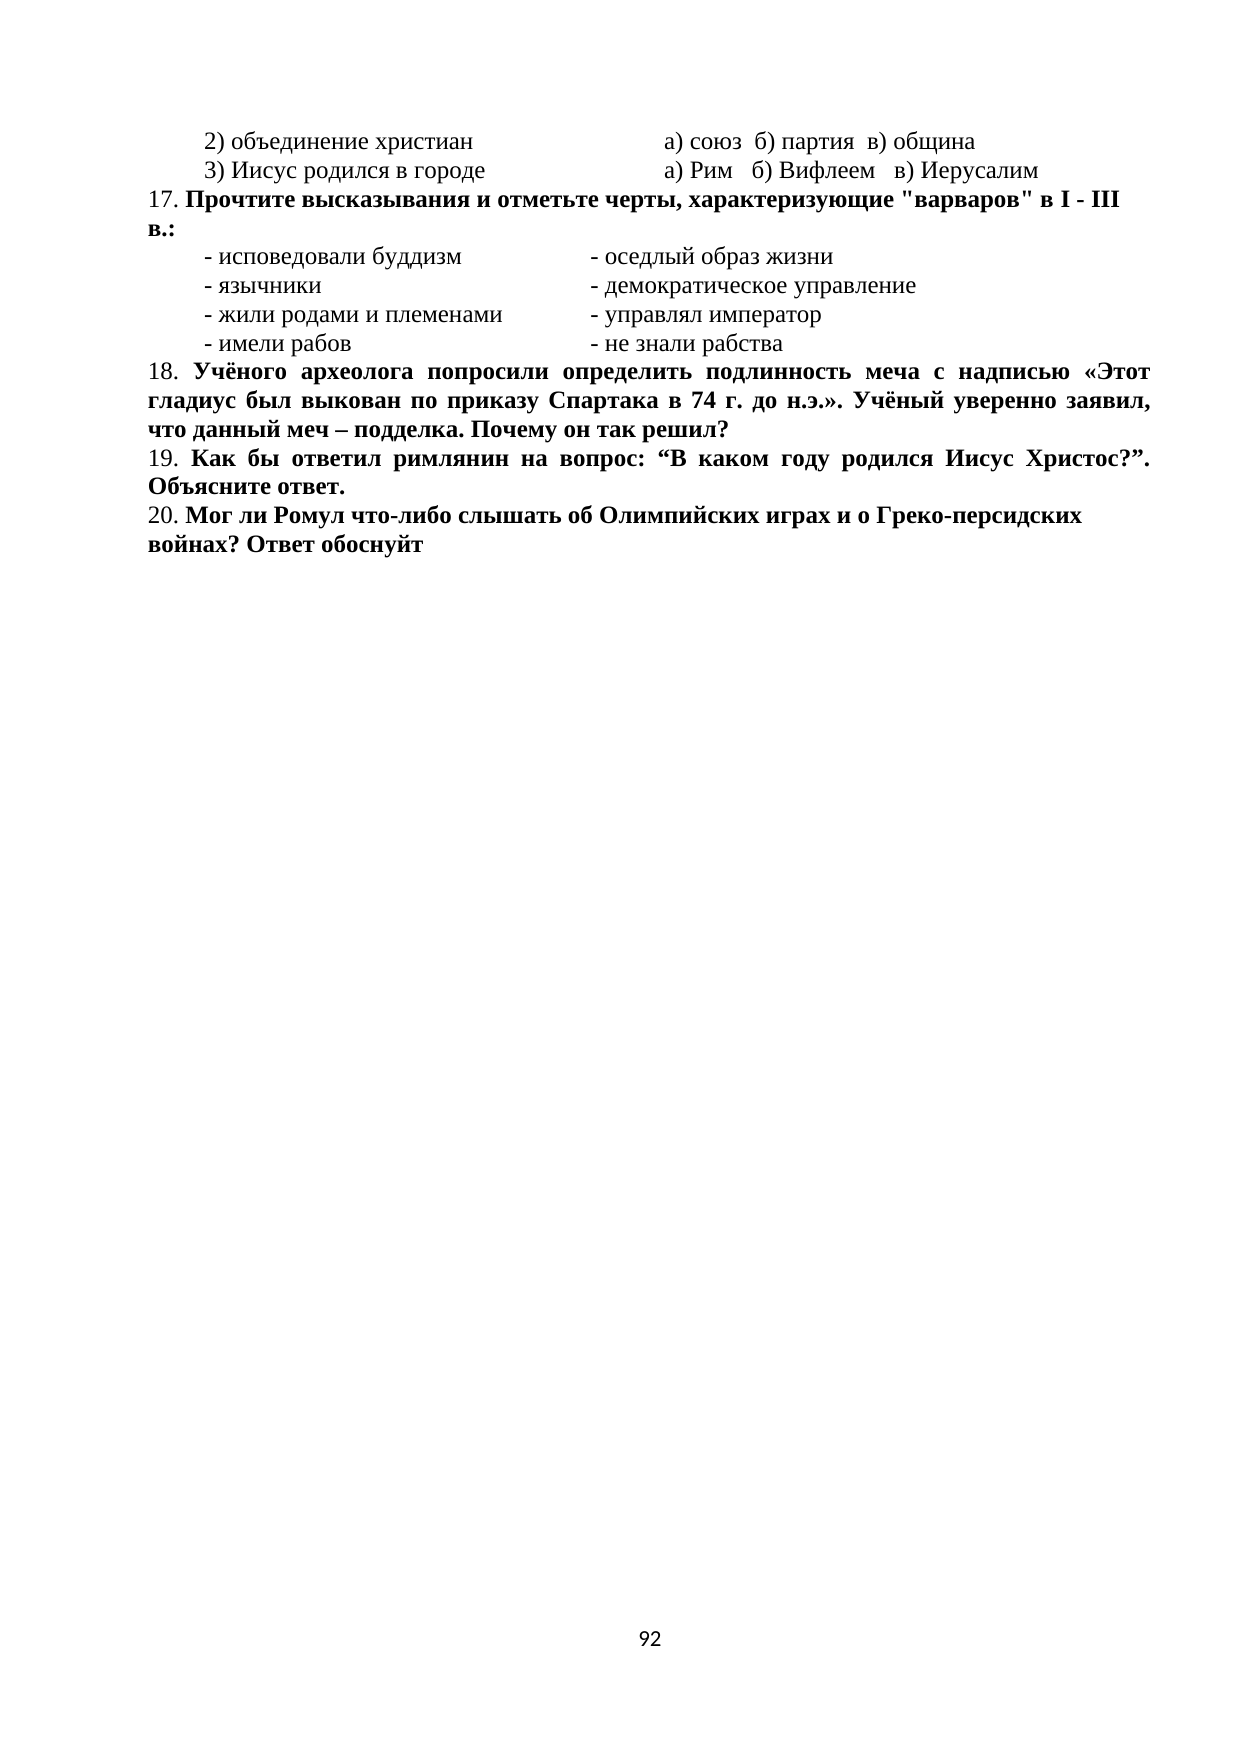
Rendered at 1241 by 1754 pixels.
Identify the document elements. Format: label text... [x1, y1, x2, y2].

text 18. Учёного археолога попросили определить подлинность меча с надписью «Этот гладиус был выкован по приказу Спартака в 74 г. до н.э.». Учёный уверенно заявил, что данный меч – подделка. Почему он так решил? [148, 356, 1152, 443]
text 20. Мог ли Ромул что-либо слышать об Олимпийских играх и о Греко-персидских войнах? Ответ обоснуйт [148, 500, 1152, 558]
text - имели рабов - не знали рабства [204, 328, 1152, 356]
text - жили родами и племенами - управлял император [204, 299, 1152, 328]
text 2) объединение христиан а) союз б) партия в) община [204, 126, 1152, 155]
text - исповедовали буддизм - оседлый образ жизни [204, 241, 1152, 270]
text 19. Как бы ответил римлянин на вопрос: “В каком году родился Иисус Христос?”. Объясните ответ. [148, 443, 1152, 500]
text 17. Прочтите высказывания и отметьте черты, характеризующие "варваров" в I - III в.: [148, 184, 1152, 241]
text - язычники - демократическое управление [204, 270, 1152, 299]
text 3) Иисус родился в городе а) Рим б) Вифлеем в) Иерусалим [204, 155, 1152, 184]
